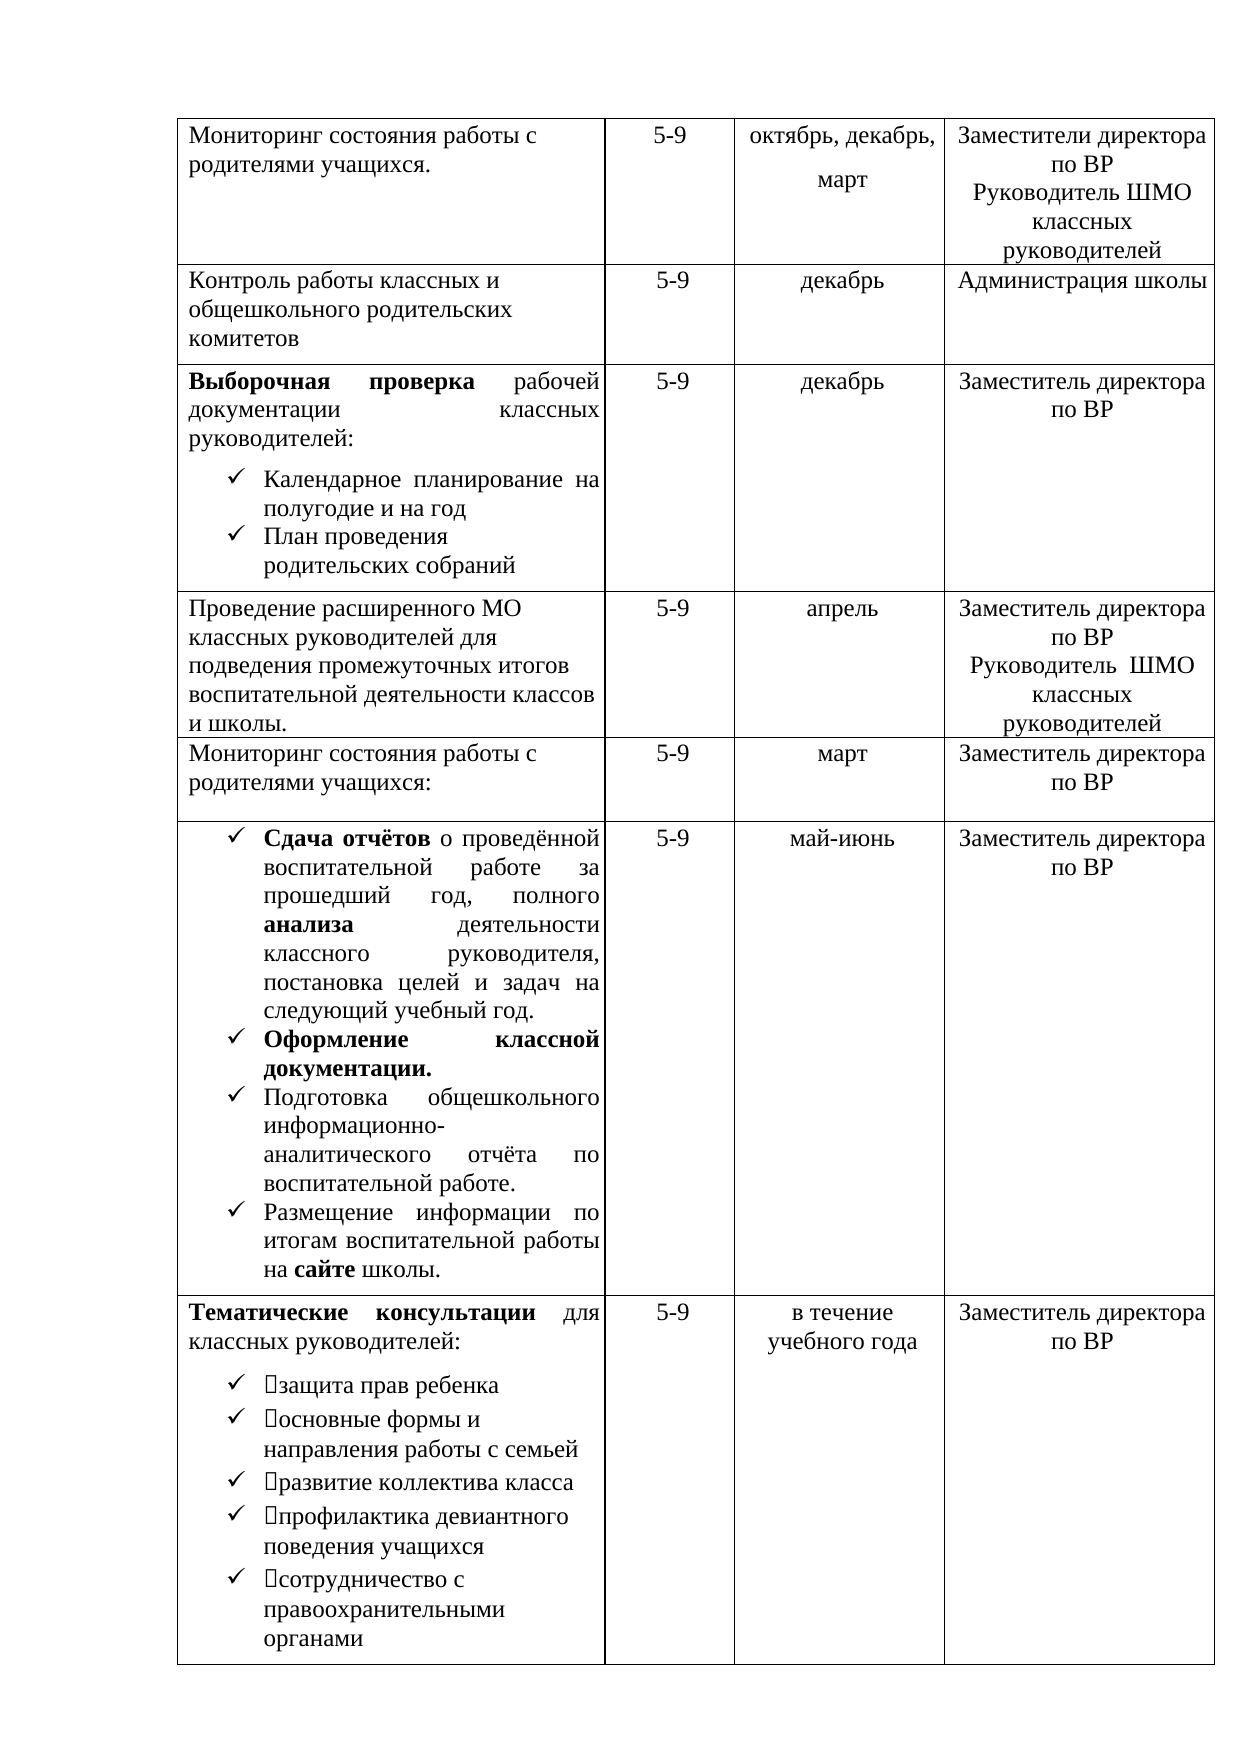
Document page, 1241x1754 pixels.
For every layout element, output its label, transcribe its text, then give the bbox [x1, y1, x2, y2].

table_cell Администрация школы [945, 265, 1214, 364]
table_cell декабрь [735, 265, 944, 364]
table_cell Заместитель директора по ВР [945, 822, 1214, 1295]
table_cell 5-9 [606, 265, 734, 364]
table_cell Заместитель директора по ВР [945, 365, 1214, 591]
table_cell Мониторинг состояния работы с родителями учащихся. [178, 119, 604, 264]
table_cell 5-9 [606, 592, 734, 737]
table_cell октябрь, декабрь, март [735, 119, 944, 264]
table_cell апрель [735, 592, 944, 737]
table_cell май-июнь [735, 822, 944, 1295]
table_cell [945, 119, 1214, 264]
table_cell 5-9 [606, 822, 734, 1295]
table_cell декабрь [735, 365, 944, 591]
table_cell Сдача отчётов о проведённой воспитательной работе за прошедший год, полного анализа деятельности классного руководителя, постановка целей и задач на следующий учебный год. Оформление классной документации. Подготовка общешкольного информационно-аналитического отчёта по воспитательной работе. Размещение информации по итогам воспитательной работы на сайте школы. [178, 822, 604, 1295]
table_cell март [735, 738, 944, 821]
table_cell Проведение расширенного МО классных руководителей для подведения промежуточных итогов воспитательной деятельности классов и школы. [178, 592, 604, 737]
table_cell Контроль работы классных и общешкольного родительских комитетов [178, 265, 604, 364]
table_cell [945, 1296, 1214, 1664]
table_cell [735, 1296, 944, 1664]
table_cell Заместитель директора по ВР Руководитель ШМО классных руководителей [945, 592, 1214, 737]
table_cell 5-9 [606, 738, 734, 821]
table_cell Мониторинг состояния работы с родителями учащихся: [178, 738, 604, 821]
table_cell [178, 1296, 604, 1664]
table_cell 5-9 [606, 1296, 734, 1664]
table_cell Заместитель директора по ВР [945, 738, 1214, 821]
table_cell 5-9 [606, 365, 734, 591]
table_cell 5-9 [606, 119, 734, 264]
table_cell Выборочная проверка рабочей документации классных руководителей: Календарное планирование на полугодие и на год План проведения родительских собраний [178, 365, 604, 591]
